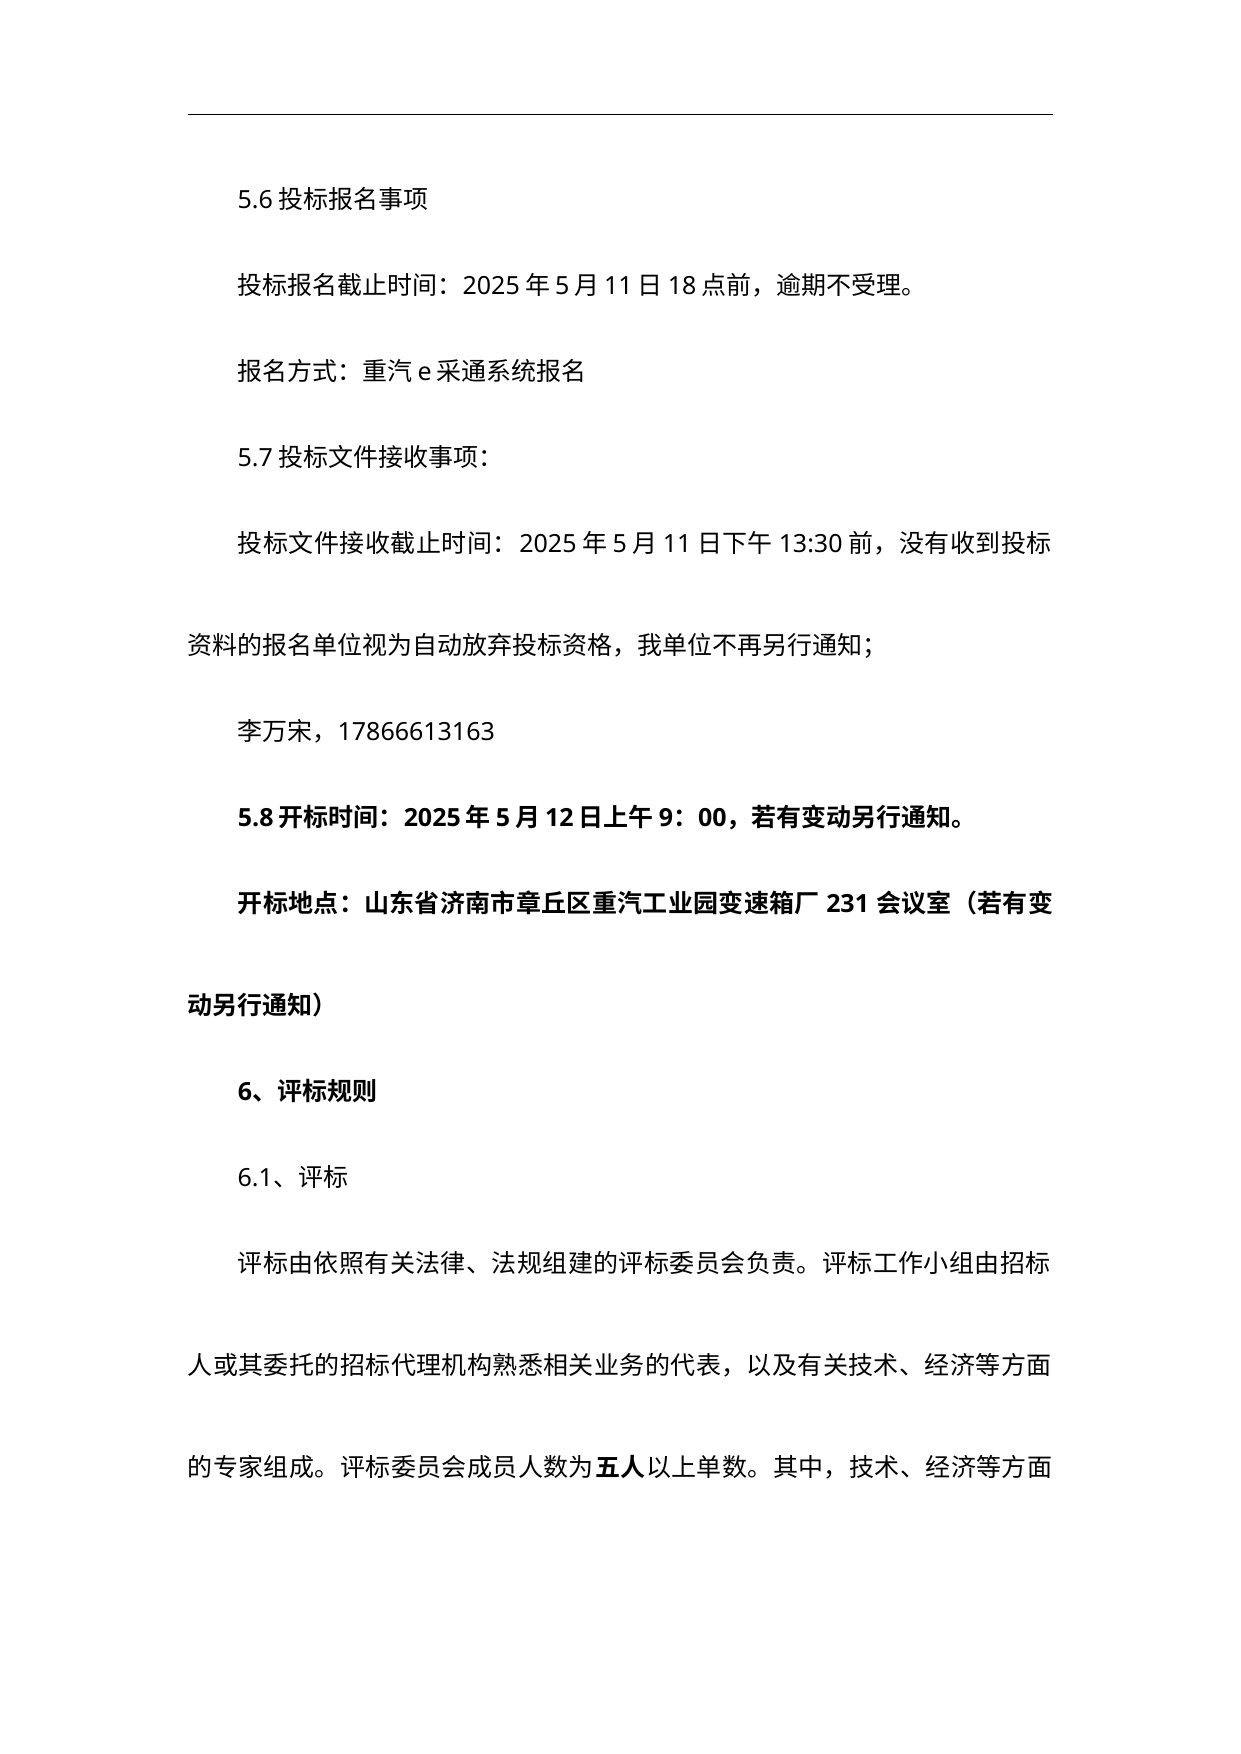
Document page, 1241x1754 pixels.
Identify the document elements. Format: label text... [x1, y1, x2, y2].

text 5.6投标报名事项 [187, 164, 1053, 232]
text 5.7投标文件接收事项： [187, 422, 1053, 490]
text 6、评标规则 [187, 1056, 1053, 1124]
text 开标地点：山东省济南市章丘区重汽工业园变速箱厂 231 会议室（若有变动另行通知） [187, 868, 1053, 1038]
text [187, 1228, 1053, 1500]
text 报名方式：重汽e采通系统报名 [187, 336, 1053, 404]
text 5.8开标时间：2025年5月12日上午9：00，若有变动另行通知。 [187, 782, 1053, 850]
text 投标报名截止时间：2025年5月11日18点前，逾期不受理。 [187, 250, 1053, 318]
text 李万宋，17866613163 [187, 696, 1053, 764]
text 6.1、评标 [187, 1142, 1053, 1210]
text 投标文件接收截止时间：2025年5月11日下午13:30前，没有收到投标资料的报名单位视为自动放弃投标资格，我单位不再另行通知； [187, 508, 1053, 678]
